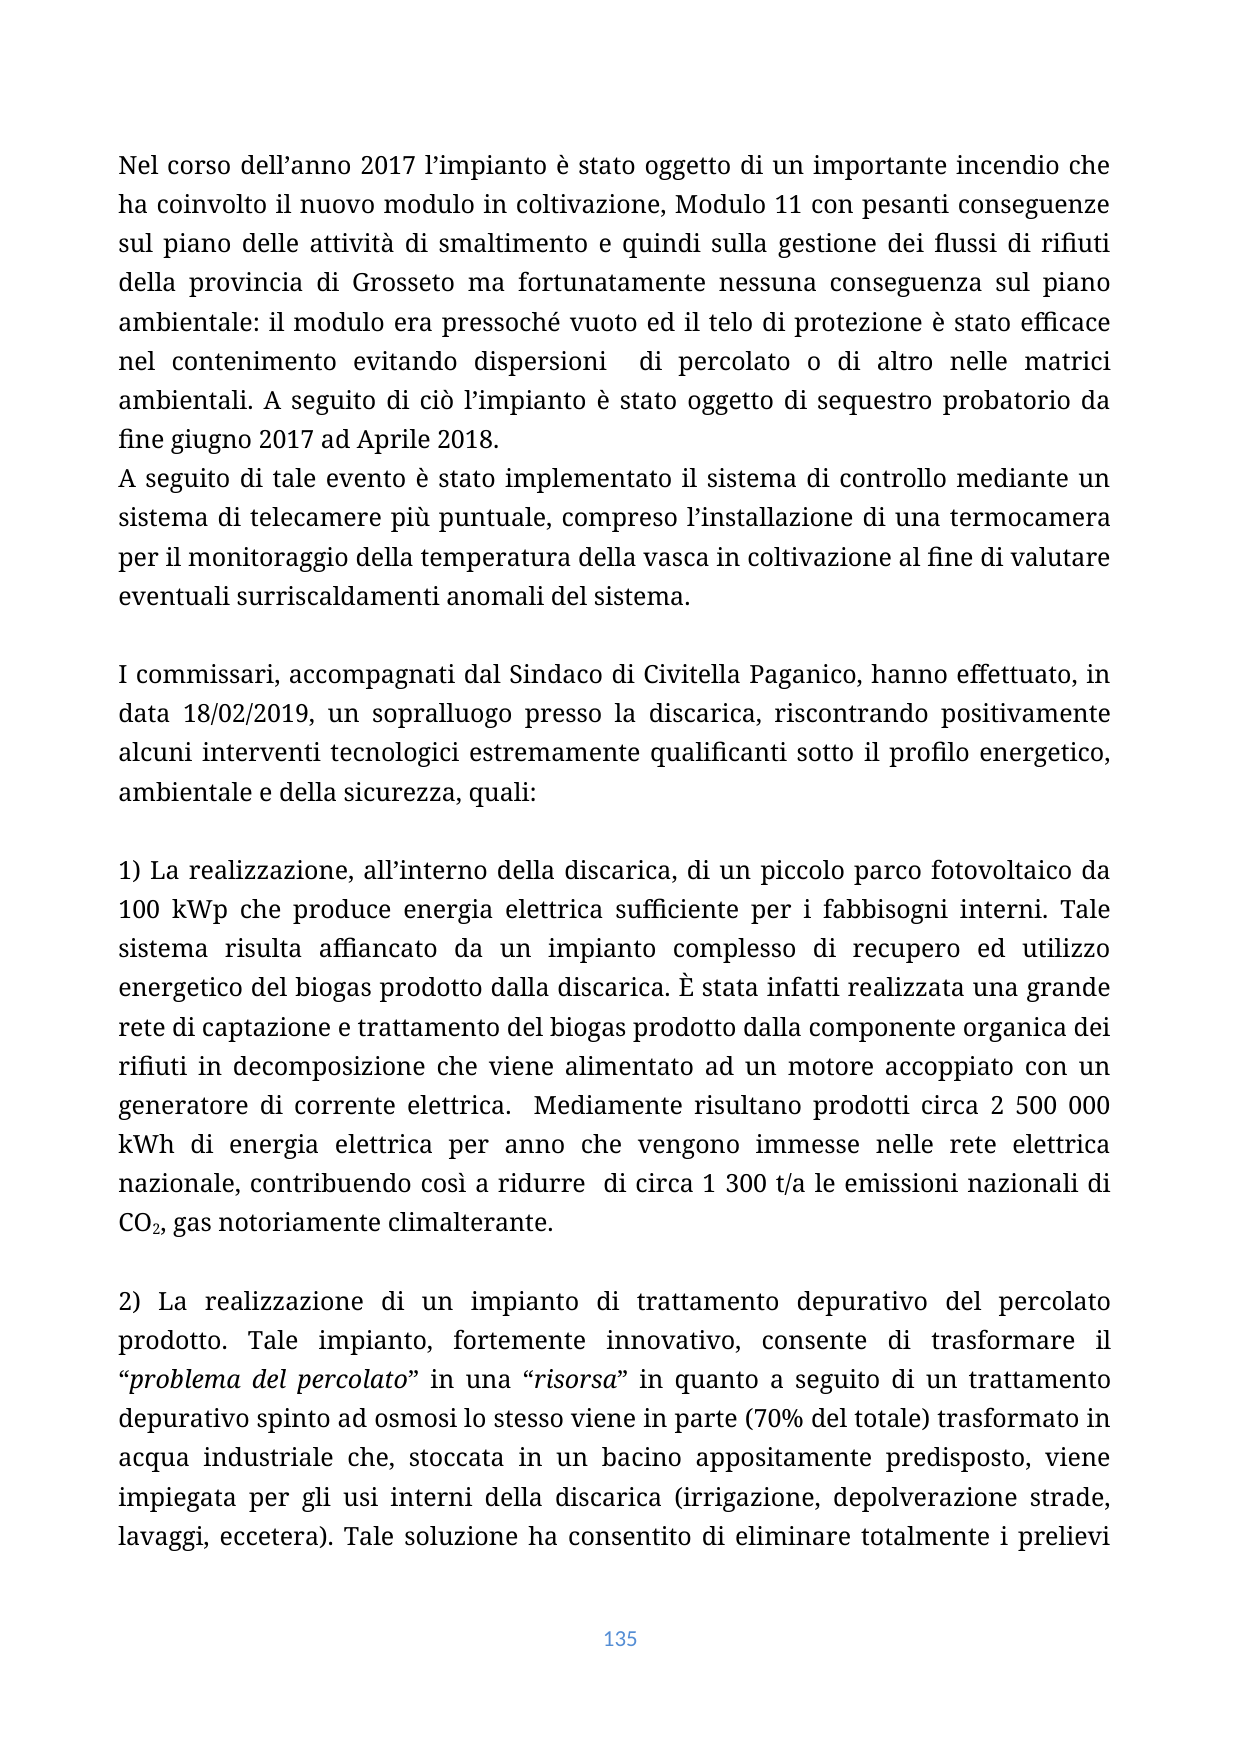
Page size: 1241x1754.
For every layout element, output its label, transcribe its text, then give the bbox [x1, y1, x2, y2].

text 1) La realizzazione, all’interno della discarica, di un piccolo parco fotovoltaico da 100 kWp che produce energia elettrica sufficiente per i fabbisogni interni. Tale sistema risulta affiancato da un impianto complesso di recupero ed utilizzo energetico del biogas prodotto dalla discarica. È stata infatti realizzata una grande rete di captazione e trattamento del biogas prodotto dalla componente organica dei rifiuti in decomposizione che viene alimentato ad un motore accoppiato con un generatore di corrente elettrica. Mediamente risultano prodotti circa 2 500 000 kWh di energia elettrica per anno che vengono immesse nelle rete elettrica nazionale, contribuendo così a ridurre di circa 1 300 t/a le emissioni nazionali di CO2, gas notoriamente climalterante. [118, 853, 1112, 1239]
text I commissari, accompagnati dal Sindaco di Civitella Paganico, hanno effettuato, in data 18/02/2019, un sopralluogo presso la discarica, riscontrando positivamente alcuni interventi tecnologici estremamente qualificanti sotto il profilo energetico, ambientale e della sicurezza, quali: [118, 657, 1112, 808]
text A seguito di tale evento è stato implementato il sistema di controllo mediante un sistema di telecamere più puntuale, compreso l’installazione di una termocamera per il monitoraggio della temperatura della vasca in coltivazione al fine di valutare eventuali surriscaldamenti anomali del sistema. [118, 461, 1112, 612]
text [118, 1283, 1112, 1552]
text Nel corso dell’anno 2017 l’impianto è stato oggetto di un importante incendio che ha coinvolto il nuovo modulo in coltivazione, Modulo 11 con pesanti conseguenze sul piano delle attività di smaltimento e quindi sulla gestione dei flussi di rifiuti della provincia di Grosseto ma fortunatamente nessuna conseguenza sul piano ambientale: il modulo era pressoché vuoto ed il telo di protezione è stato efficace nel contenimento evitando dispersioni di percolato o di altro nelle matrici ambientali. A seguito di ciò l’impianto è stato oggetto di sequestro probatorio da fine giugno 2017 ad Aprile 2018. [118, 148, 1112, 456]
